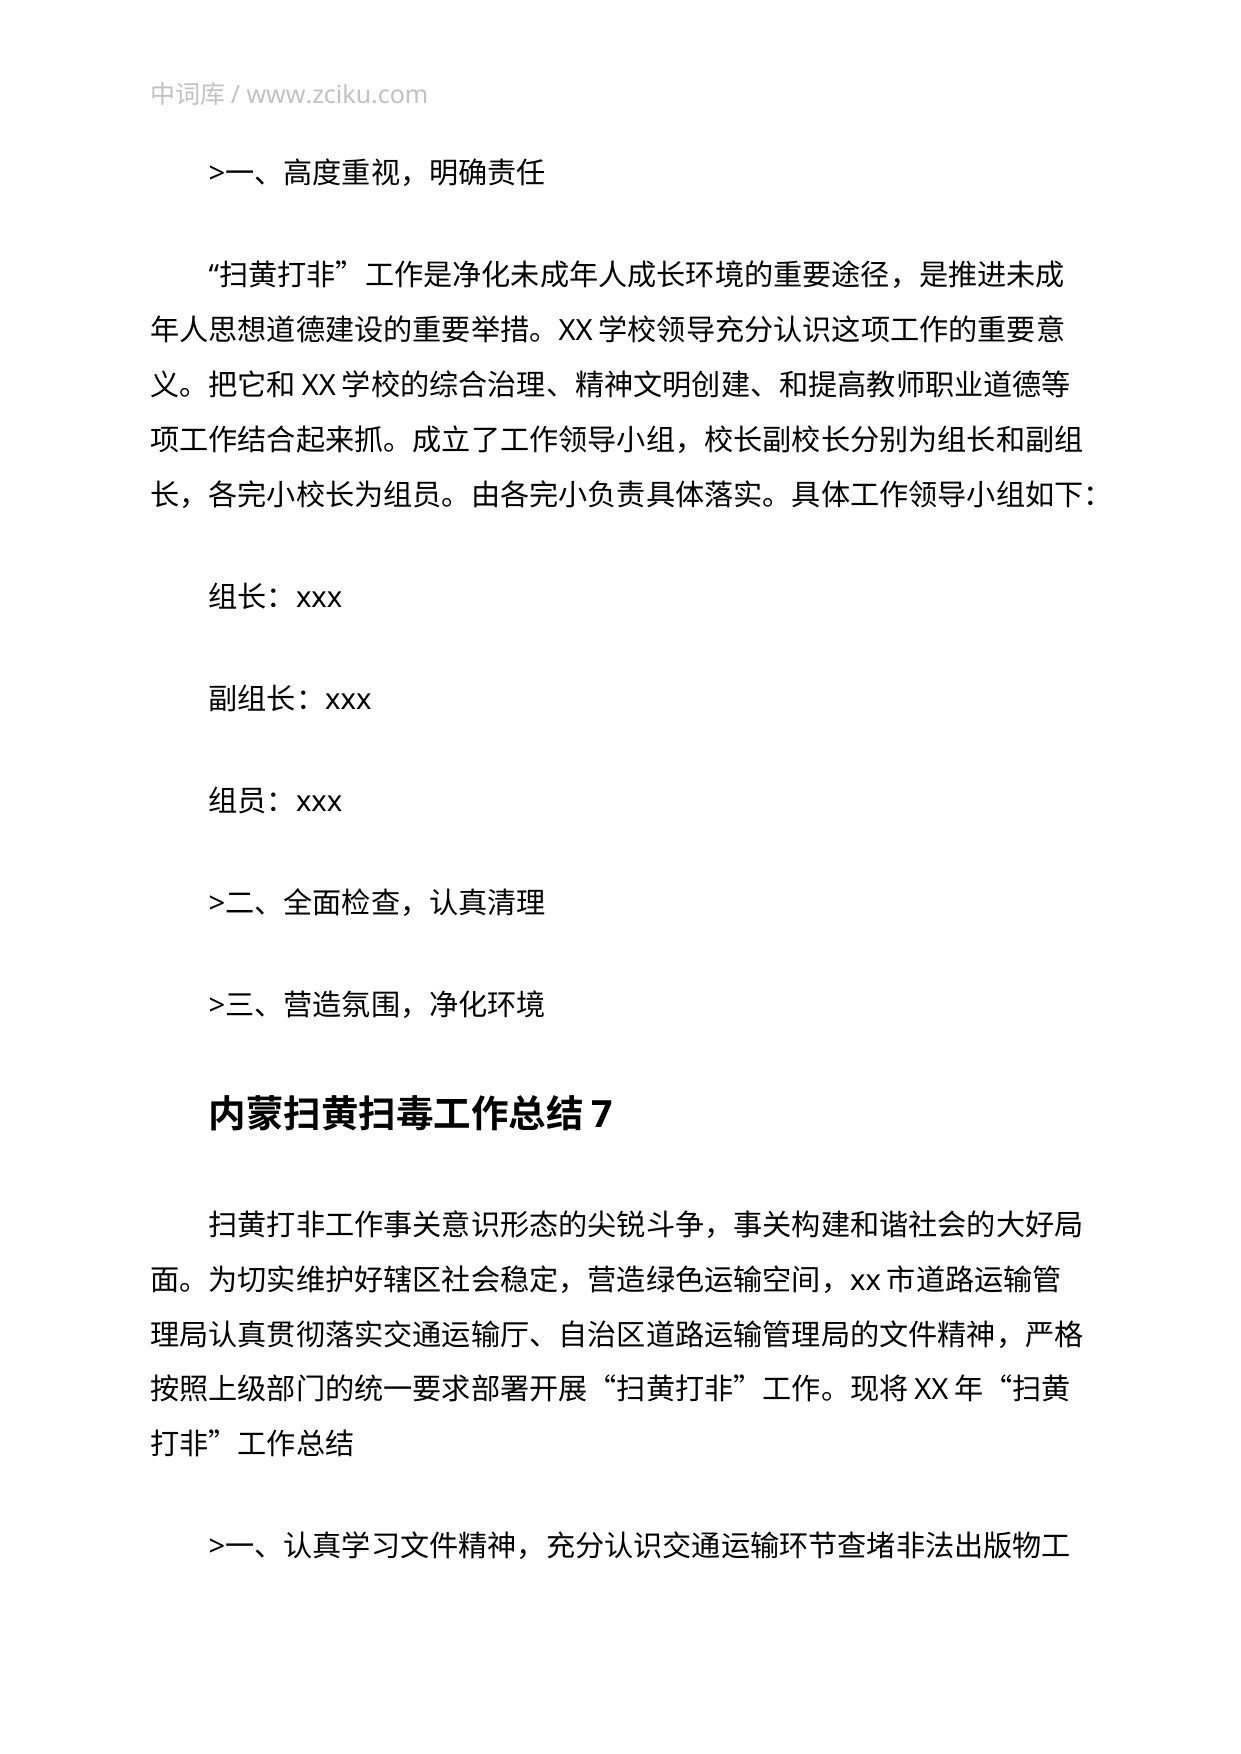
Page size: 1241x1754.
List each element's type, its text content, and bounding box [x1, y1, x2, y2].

text 副组长：xxx [150, 676, 1090, 718]
text >一、高度重视，明确责任 [150, 150, 1090, 192]
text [150, 1523, 1090, 1565]
text 内蒙扫黄扫毒工作总结7 [150, 1083, 1090, 1138]
text >二、全面检查，认真清理 [150, 879, 1090, 922]
text 组长：xxx [150, 574, 1090, 616]
text “扫黄打非”工作是净化未成年人成长环境的重要途径，是推进未成年人思想道德建设的重要举措。XX学校领导充分认识这项工作的重要意义。把它和XX学校的综合治理、精神文明创建、和提高教师职业道德等项工作结合起来抓。成立了工作领导小组，校长副校长分别为组长和副组长，各完小校长为组员。由各完小负责具体落实。具体工作领导小组如下： [150, 252, 1090, 514]
text 扫黄打非工作事关意识形态的尖锐斗争，事关构建和谐社会的大好局面。为切实维护好辖区社会稳定，营造绿色运输空间，xx市道路运输管理局认真贯彻落实交通运输厅、自治区道路运输管理局的文件精神，严格按照上级部门的统一要求部署开展“扫黄打非”工作。现将XX年“扫黄打非”工作总结 [150, 1201, 1090, 1463]
text 组员：xxx [150, 778, 1090, 820]
text >三、营造氛围，净化环境 [150, 982, 1090, 1024]
